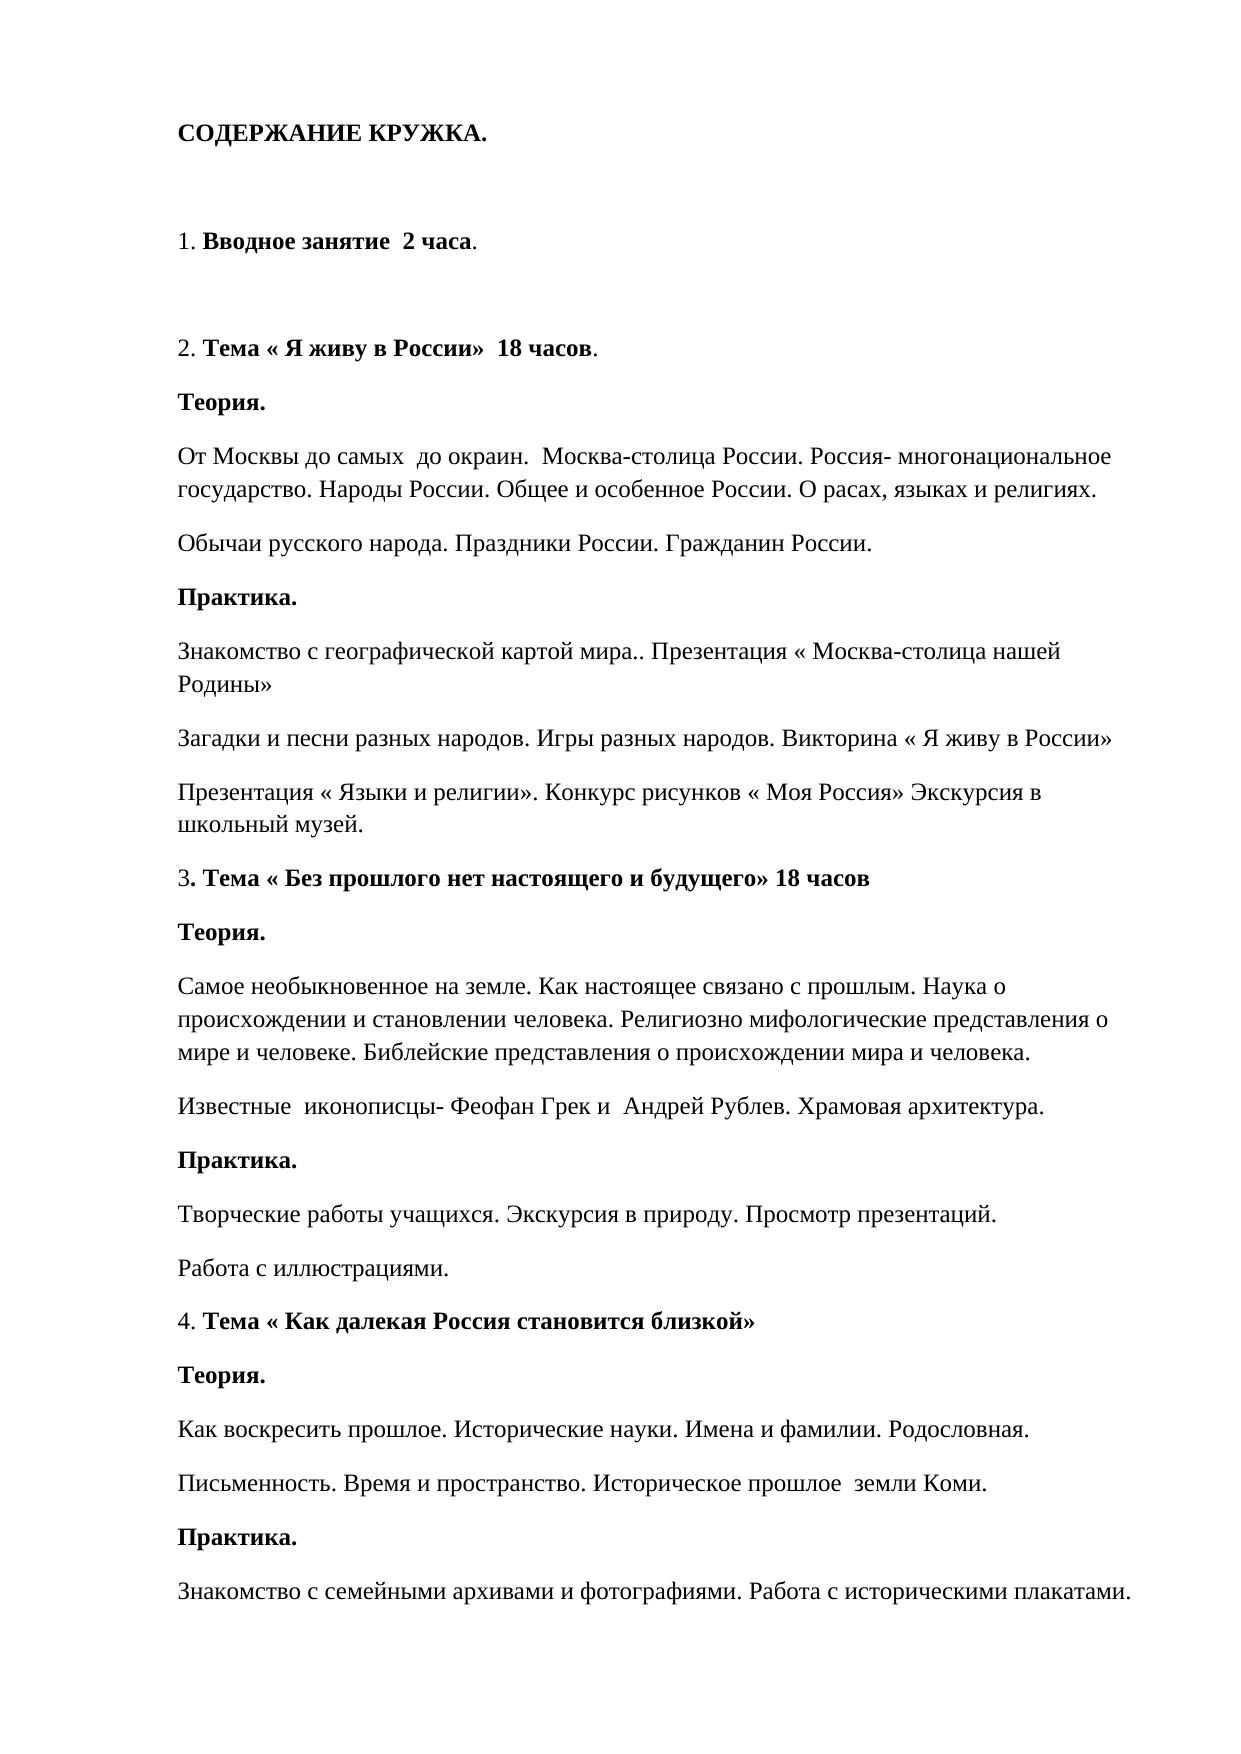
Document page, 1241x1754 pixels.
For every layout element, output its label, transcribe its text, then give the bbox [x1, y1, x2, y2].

text Практика. [177, 1522, 1152, 1551]
text Знакомство с семейными архивами и фотографиями. Работа с историческими плакатами. [177, 1576, 1152, 1604]
text 2. Тема « Я живу в России» 18 часов. [177, 333, 1152, 362]
text Известные иконописцы- Феофан Грек и Андрей Рублев. Храмовая архитектура. [177, 1091, 1152, 1120]
text Обычаи русского народа. Праздники России. Гражданин России. [177, 528, 1152, 557]
text 4. Тема « Как далекая Россия становится близкой» [177, 1306, 1152, 1335]
text 3. Тема « Без прошлого нет настоящего и будущего» 18 часов [177, 863, 1152, 892]
text От Москвы до самых до окраин. Москва-столица России. Россия- многонациональное государство. Народы России. Общее и особенное России. О расах, языках и религиях. [177, 441, 1152, 503]
text Письменность. Время и пространство. Историческое прошлое земли Коми. [177, 1468, 1152, 1497]
text 1. Вводное занятие 2 часа. [177, 226, 1152, 254]
text Работа с иллюстрациями. [177, 1253, 1152, 1281]
text Теория. [177, 387, 1152, 416]
text Как воскресить прошлое. Исторические науки. Имена и фамилии. Родословная. [177, 1414, 1152, 1443]
text Презентация « Языки и религии». Конкурс рисунков « Моя Россия» Экскурсия в школьный музей. [177, 777, 1152, 838]
text Практика. [177, 1145, 1152, 1174]
text Самое необыкновенное на земле. Как настоящее связано с прошлым. Наука о происхождении и становлении человека. Религиозно мифологические представления о мире и человеке. Библейские представления о происхождении мира и человека. [177, 971, 1152, 1066]
text Знакомство с географической картой мира.. Презентация « Москва-столица нашей Родины» [177, 636, 1152, 698]
text Практика. [177, 582, 1152, 611]
text Теория. [177, 917, 1152, 946]
text СОДЕРЖАНИЕ КРУЖКА. [177, 118, 1152, 147]
text Загадки и песни разных народов. Игры разных народов. Викторина « Я живу в России» [177, 723, 1152, 751]
text Творческие работы учащихся. Экскурсия в природу. Просмотр презентаций. [177, 1199, 1152, 1227]
text Теория. [177, 1360, 1152, 1389]
